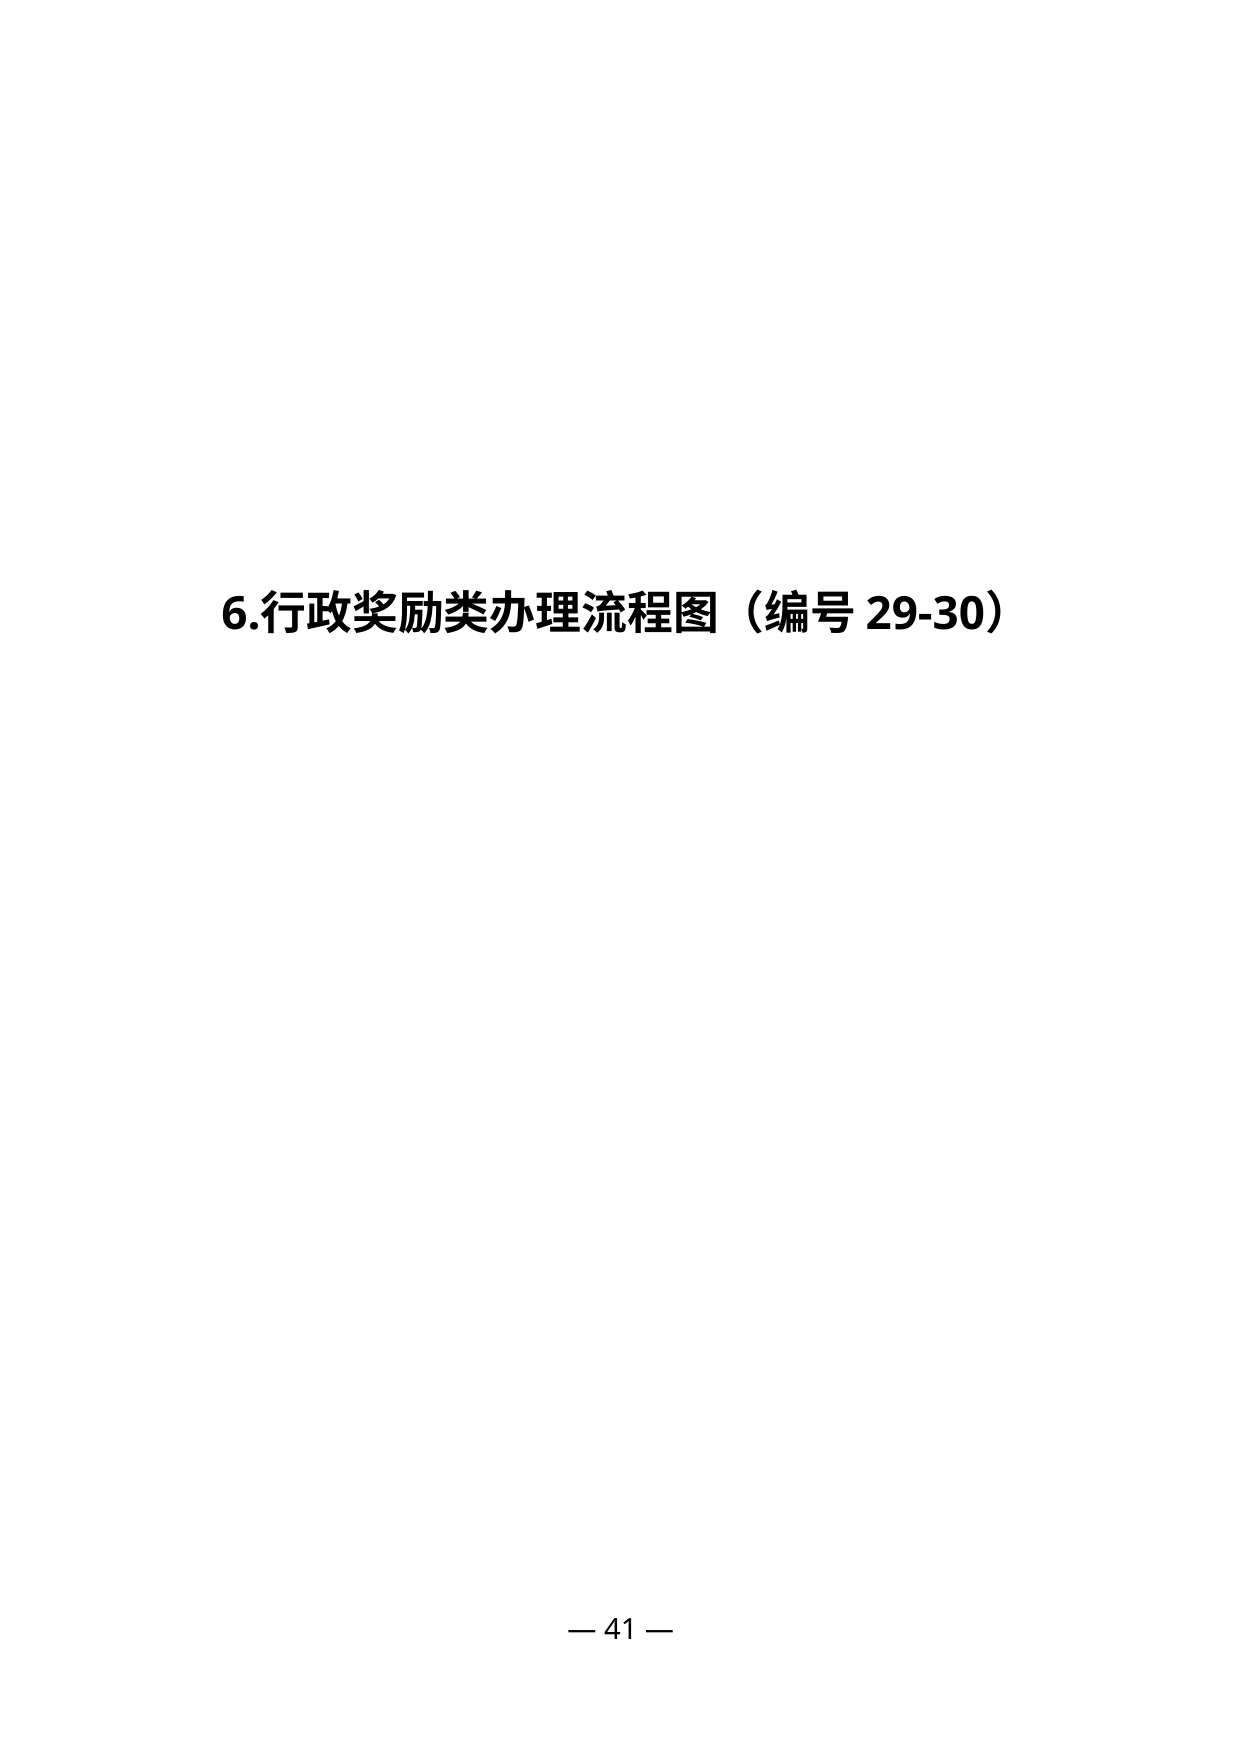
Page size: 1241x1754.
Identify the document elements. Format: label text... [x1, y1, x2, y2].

subtitle 6.行政奖励类办理流程图（编号29-30） [165, 561, 1087, 658]
